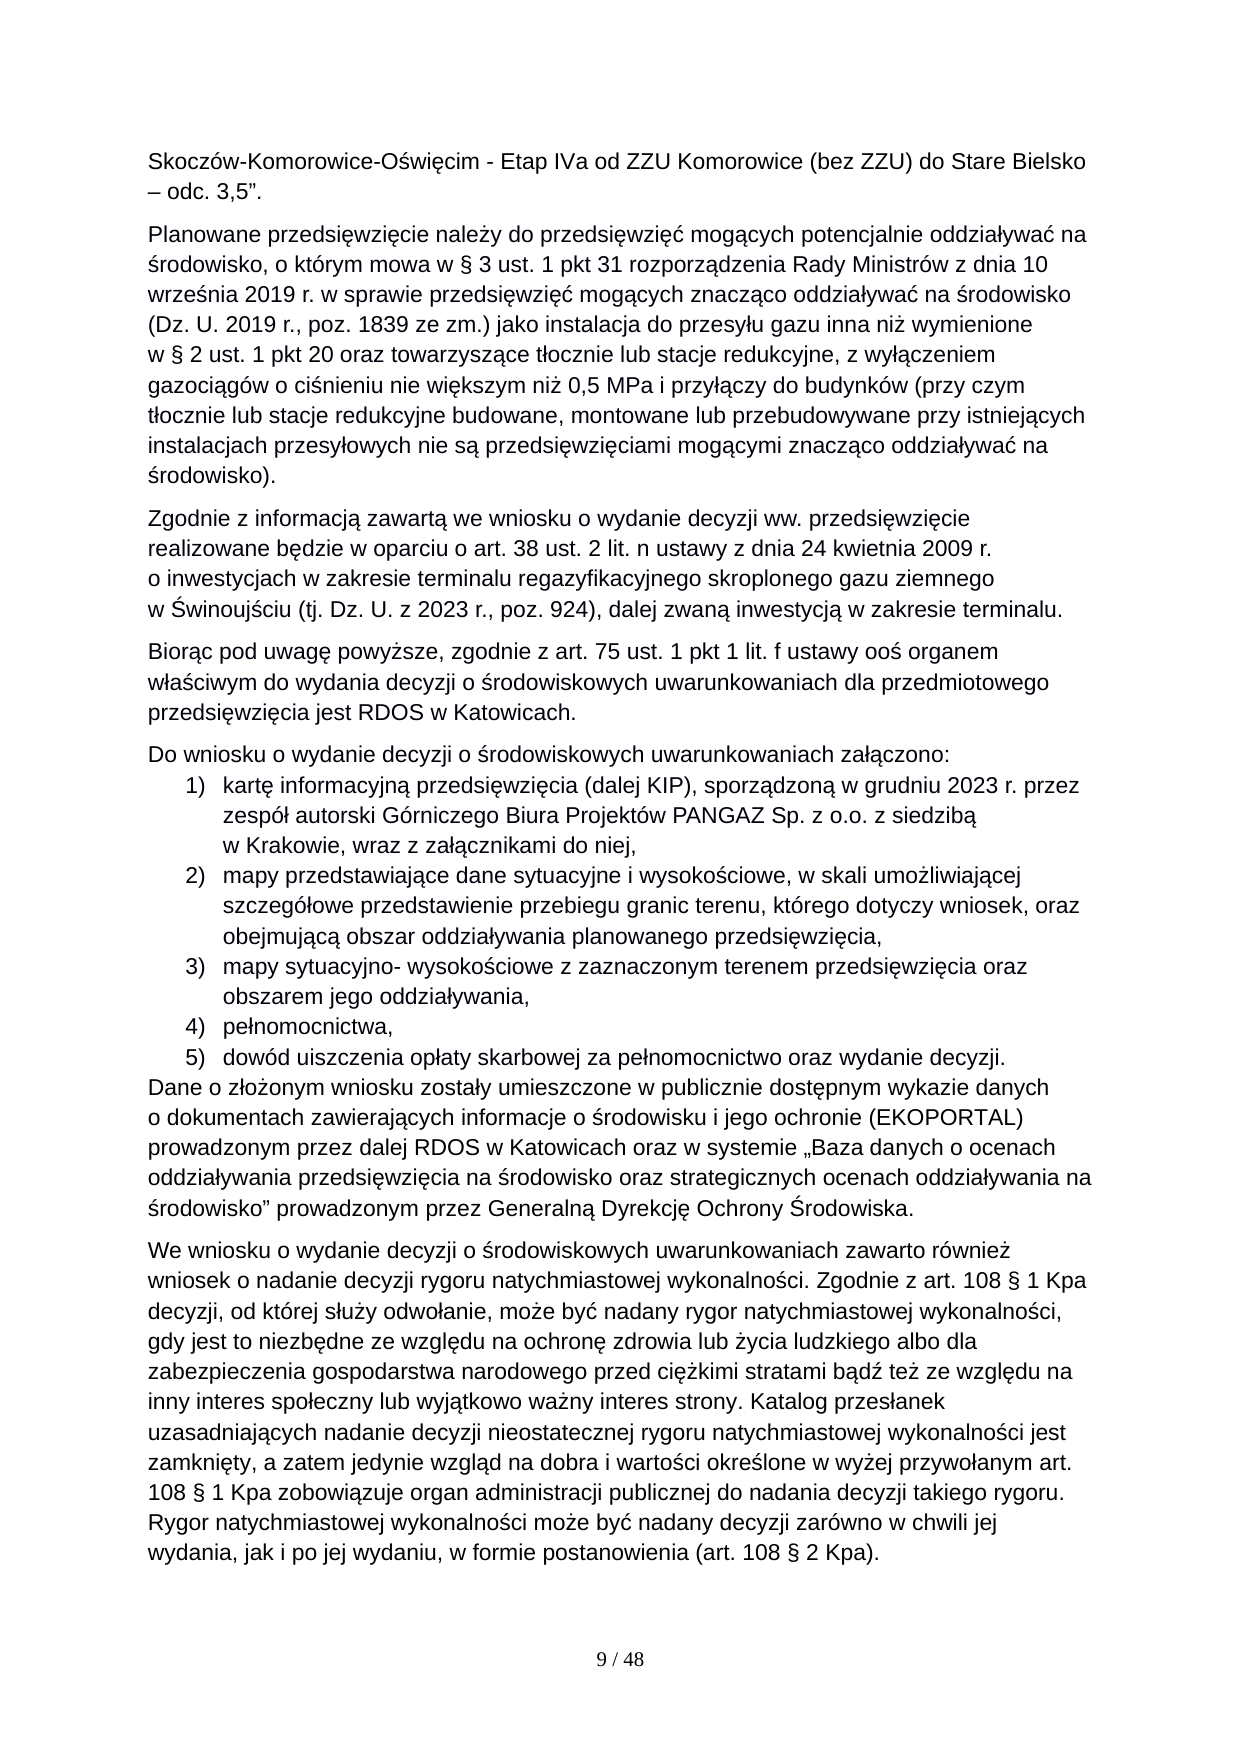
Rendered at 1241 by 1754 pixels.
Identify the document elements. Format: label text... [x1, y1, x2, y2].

text Do wniosku o wydanie decyzji o środowiskowych uwarunkowaniach załączono: [148, 741, 1093, 768]
text Dane o złożonym wniosku zostały umieszczone w publicznie dostępnym wykazie danych o dokumentach zawierających informacje o środowisku i jego ochronie (EKOPORTAL) prowadzonym przez dalej RDOS w Katowicach oraz w systemie „Baza danych o ocenach oddziaływania przedsięwzięcia na środowisko oraz strategicznych ocenach oddziaływania na środowisko” prowadzonym przez Generalną Dyrekcję Ochrony Środowiska. [148, 1074, 1093, 1221]
list pełnomocnictwa, [185, 1013, 1093, 1040]
text Biorąc pod uwagę powyższe, zgodnie z art. 75 ust. 1 pkt 1 lit. f ustawy ooś organem właściwym do wydania decyzji o środowiskowych uwarunkowaniach dla przedmiotowego przedsięwzięcia jest RDOS w Katowicach. [148, 638, 1093, 725]
list kartę informacyjną przedsięwzięcia (dalej KIP), sporządzoną w grudniu 2023 r. przez zespół autorski Górniczego Biura Projektów PANGAZ Sp. z o.o. z siedzibą w Krakowie, wraz z załącznikami do niej, [185, 772, 1093, 858]
list dowód uiszczenia opłaty skarbowej za pełnomocnictwo oraz wydanie decyzji. [185, 1043, 1093, 1070]
list mapy przedstawiające dane sytuacyjne i wysokościowe, w skali umożliwiającej szczegółowe przedstawienie przebiegu granic terenu, którego dotyczy wniosek, oraz obejmującą obszar oddziaływania planowanego przedsięwzięcia, [185, 862, 1093, 949]
text Zgodnie z informacją zawartą we wniosku o wydanie decyzji ww. przedsięwzięcie realizowane będzie w oparciu o art. 38 ust. 2 lit. n ustawy z dnia 24 kwietnia 2009 r. o inwestycjach w zakresie terminalu regazyfikacyjnego skroplonego gazu ziemnego w Świnoujściu (tj. Dz. U. z 2023 r., poz. 924), dalej zwaną inwestycją w zakresie terminalu. [148, 505, 1093, 622]
text Planowane przedsięwzięcie należy do przedsięwzięć mogących potencjalnie oddziaływać na środowisko, o którym mowa w § 3 ust. 1 pkt 31 rozporządzenia Rady Ministrów z dnia 10 września 2019 r. w sprawie przedsięwzięć mogących znacząco oddziaływać na środowisko (Dz. U. 2019 r., poz. 1839 ze zm.) jako instalacja do przesyłu gazu inna niż wymienione w § 2 ust. 1 pkt 20 oraz towarzyszące tłocznie lub stacje redukcyjne, z wyłączeniem gazociągów o ciśnieniu nie większym niż 0,5 MPa i przyłączy do budynków (przy czym tłocznie lub stacje redukcyjne budowane, montowane lub przebudowywane przy istniejących instalacjach przesyłowych nie są przedsięwzięciami mogącymi znacząco oddziaływać na środowisko). [148, 221, 1093, 489]
text We wniosku o wydanie decyzji o środowiskowych uwarunkowaniach zawarto również wniosek o nadanie decyzji rygoru natychmiastowej wykonalności. Zgodnie z art. 108 § 1 Kpa decyzji, od której służy odwołanie, może być nadany rygor natychmiastowej wykonalności, gdy jest to niezbędne ze względu na ochronę zdrowia lub życia ludzkiego albo dla zabezpieczenia gospodarstwa narodowego przed ciężkimi stratami bądź też ze względu na inny interes społeczny lub wyjątkowo ważny interes strony. Katalog przesłanek uzasadniających nadanie decyzji nieostatecznej rygoru natychmiastowej wykonalności jest zamknięty, a zatem jedynie wzgląd na dobra i wartości określone w wyżej przywołanym art. 108 § 1 Kpa zobowiązuje organ administracji publicznej do nadania decyzji takiego rygoru. Rygor natychmiastowej wykonalności może być nadany decyzji zarówno w chwili jej wydania, jak i po jej wydaniu, w formie postanowienia (art. 108 § 2 Kpa). [148, 1237, 1093, 1566]
list mapy sytuacyjno- wysokościowe z zaznaczonym terenem przedsięwzięcia oraz obszarem jego oddziaływania, [185, 953, 1093, 1009]
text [148, 148, 1093, 204]
